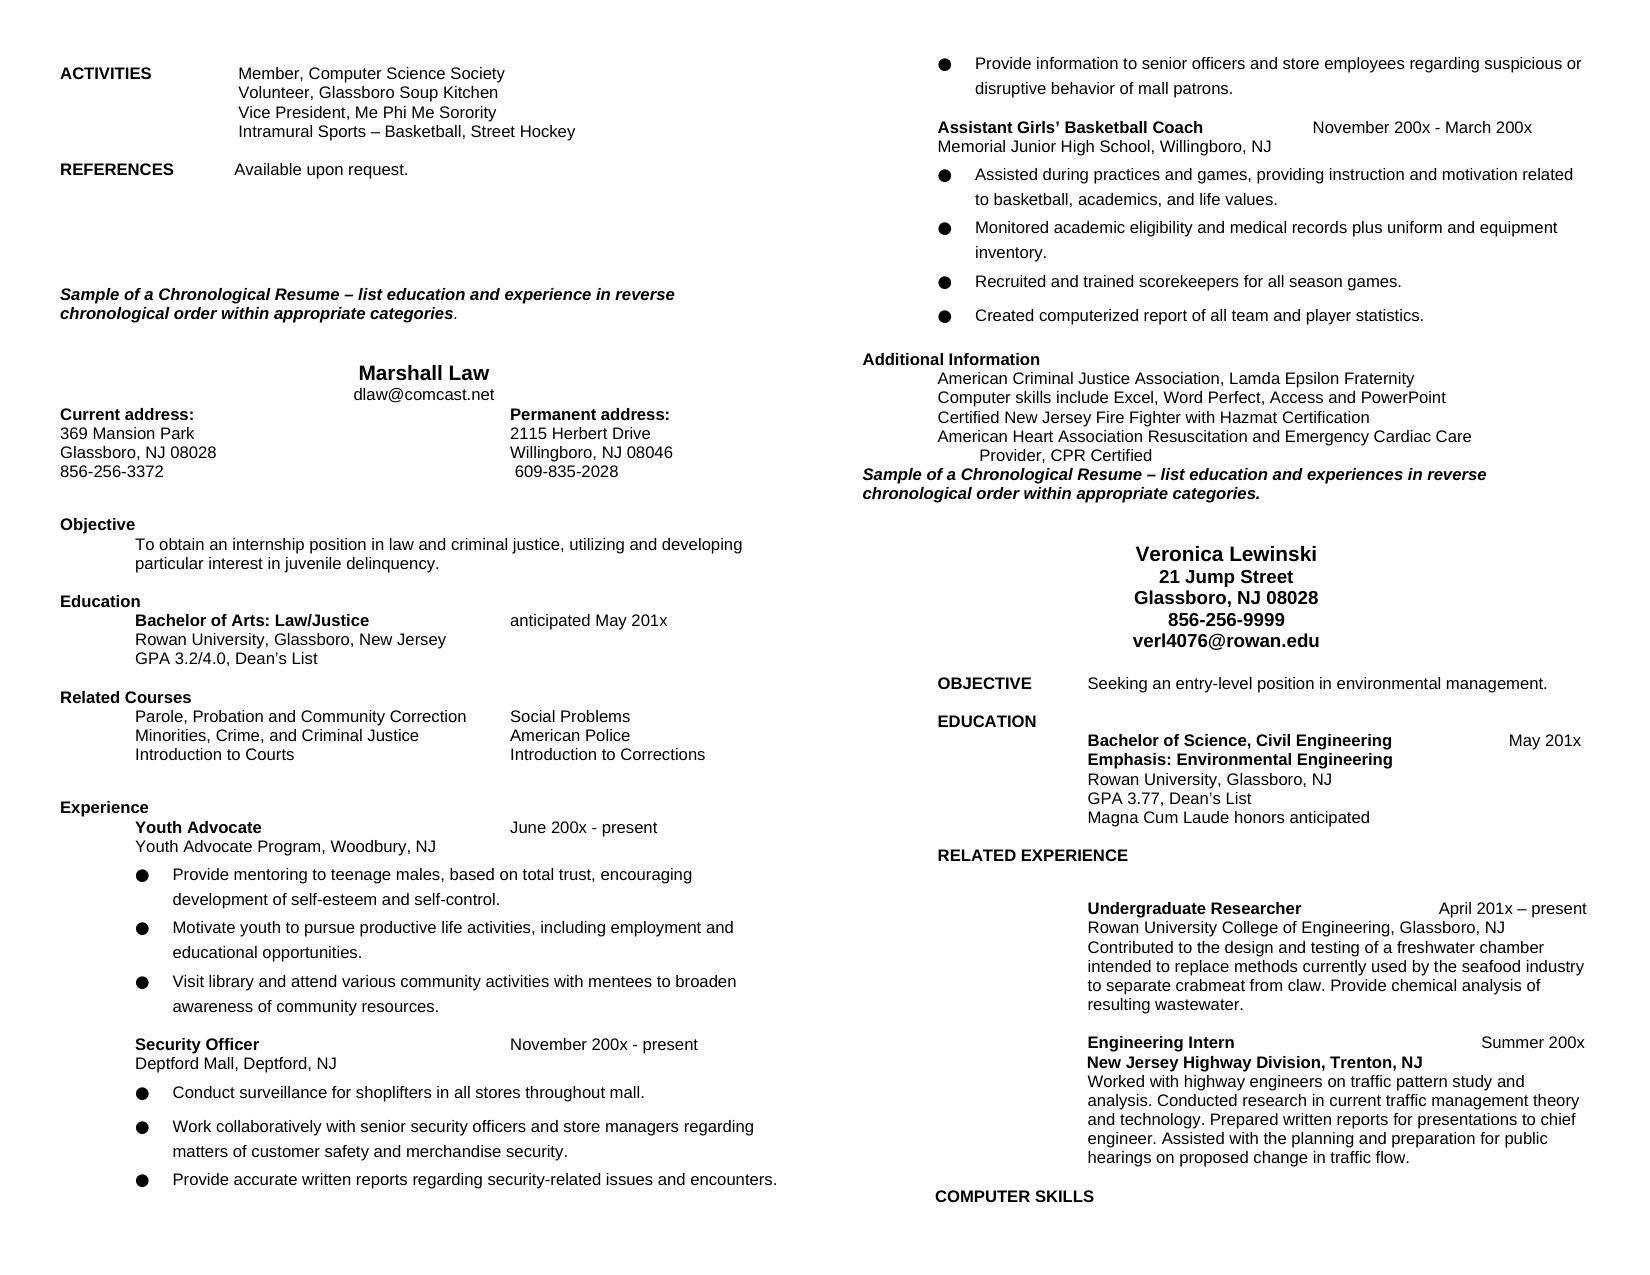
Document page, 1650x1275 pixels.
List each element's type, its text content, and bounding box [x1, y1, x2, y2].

text Related Courses [60, 688, 787, 707]
subtitle New Jersey Highway Division, Trenton, NJ [1012, 1052, 1590, 1072]
text REFERENCES Available upon request. [60, 160, 787, 179]
text Undergraduate Researcher April 201x – present [1012, 899, 1590, 918]
text Magna Cum Laude honors anticipated [862, 808, 1590, 827]
text to separate crabmeat from claw. Provide chemical analysis of [1012, 976, 1590, 995]
text EDUCATION [862, 712, 1590, 731]
title Sample of a Chronological Resume – list education and experiences in reverse chronological order within appropriate categories. [862, 465, 1590, 503]
subtitle Security Officer November 200x - present [60, 1035, 787, 1054]
list Motivate youth to pursue productive life activities, including employment and educational opportunities. [135, 909, 787, 962]
text and technology. Prepared written reports for presentations to chief [1012, 1110, 1590, 1129]
text resulting wastewater. [1012, 995, 1590, 1014]
title Sample of a Chronological Resume – list education and experience in reverse chronological order within appropriate categories. [60, 284, 787, 323]
text Glassboro, NJ 08028 Willingboro, NJ 08046 [60, 443, 787, 462]
text Rowan University, Glassboro, NJ [862, 769, 1590, 788]
text Vice President, Me Phi Me Sorority [60, 102, 787, 122]
text Contributed to the design and testing of a freshwater chamber [862, 937, 1590, 957]
text Memorial Junior High School, Willingboro, NJ [937, 137, 1590, 156]
text verl4076@rowan.edu [862, 630, 1590, 652]
text dlaw@comcast.net [60, 385, 787, 404]
list Monitored academic eligibility and medical records plus uniform and equipment inventory. [937, 209, 1590, 262]
text Parole, Probation and Community Correction Social Problems [60, 707, 787, 726]
list Work collaboratively with senior security officers and store managers regarding matters of customer safety and merchandise security. [135, 1107, 787, 1161]
list Created computerized report of all team and player statistics. [937, 297, 1590, 331]
text American Criminal Justice Association, Lamda Epsilon Fraternity [937, 369, 1590, 388]
title Veronica Lewinski [862, 542, 1590, 566]
text Glassboro, NJ 08028 [862, 587, 1590, 609]
text Current address: Permanent address: [60, 404, 787, 423]
text Bachelor of Science, Civil Engineering May 201x [862, 731, 1590, 750]
text Emphasis: Environmental Engineering [862, 750, 1590, 769]
text GPA 3.2/4.0, Dean’s List [60, 649, 787, 668]
text Certified New Jersey Fire Fighter with Hazmat Certification [937, 407, 1590, 427]
text Computer skills include Excel, Word Perfect, Access and PowerPoint [937, 388, 1590, 407]
text American Heart Association Resuscitation and Emergency Cardiac Care [937, 427, 1590, 446]
text RELATED EXPERIENCE [862, 846, 1590, 865]
title Marshall Law [60, 361, 787, 385]
subtitle COMPUTER SKILLS [825, 1187, 1590, 1206]
text Rowan University College of Engineering, Glassboro, NJ [862, 918, 1590, 937]
text OBJECTIVE Seeking an entry-level position in environmental management. [862, 673, 1590, 712]
text 856-256-9999 [862, 609, 1590, 630]
text Youth Advocate Program, Woodbury, NJ [60, 837, 787, 856]
text Worked with highway engineers on traffic pattern study and [1012, 1072, 1590, 1091]
list Provide accurate written reports regarding security-related issues and encounters. [135, 1161, 787, 1195]
list Visit library and attend various community activities with mentees to broaden awareness of community resources. [135, 962, 787, 1016]
text Youth Advocate June 200x - present [60, 817, 787, 837]
text engineer. Assisted with the planning and preparation for public hearings on proposed change in traffic flow. [1087, 1129, 1590, 1167]
text GPA 3.77, Dean’s List [862, 788, 1590, 808]
text Additional Information [862, 350, 1590, 369]
text Minorities, Crime, and Criminal Justice American Police Introduction to Courts Introduction to Corrections [60, 726, 787, 764]
text Engineering Intern Summer 200x [1087, 1033, 1590, 1052]
text Objective [60, 515, 787, 534]
list Assisted during practices and games, providing instruction and motivation related to basketball, academics, and life values. [937, 156, 1590, 209]
text Volunteer, Glassboro Soup Kitchen [60, 83, 787, 102]
text Intramural Sports – Basketball, Street Hockey [60, 122, 787, 141]
text Experience [60, 798, 787, 817]
list Recruited and trained scorekeepers for all season games. [937, 262, 1590, 297]
text Provider, CPR Certified [937, 446, 1590, 465]
text Rowan University, Glassboro, New Jersey [60, 630, 787, 649]
text ACTIVITIES Member, Computer Science Society [60, 64, 787, 83]
text Education [60, 592, 787, 611]
text analysis. Conducted research in current traffic management theory [1012, 1091, 1590, 1110]
text Bachelor of Arts: Law/Justice anticipated May 201x [60, 611, 787, 630]
list Provide mentoring to teenage males, based on total trust, encouraging development of self-esteem and self-control. [135, 856, 787, 909]
subtitle Assistant Girls’ Basketball Coach November 200x - March 200x [862, 117, 1590, 137]
text To obtain an internship position in law and criminal justice, utilizing and developing particular interest in juvenile delinquency. [135, 534, 787, 573]
text 369 Mansion Park 2115 Herbert Drive [60, 423, 787, 443]
list Conduct surveillance for shoplifters in all stores throughout mall. [135, 1073, 787, 1107]
subtitle 21 Jump Street [862, 566, 1590, 587]
text intended to replace methods currently used by the seafood industry [862, 957, 1590, 976]
text Deptford Mall, Deptford, NJ [135, 1054, 787, 1073]
list Provide information to senior officers and store employees regarding suspicious or disruptive behavior of mall patrons. [937, 45, 1590, 98]
text 856-256-3372 609-835-2028 [60, 462, 787, 481]
